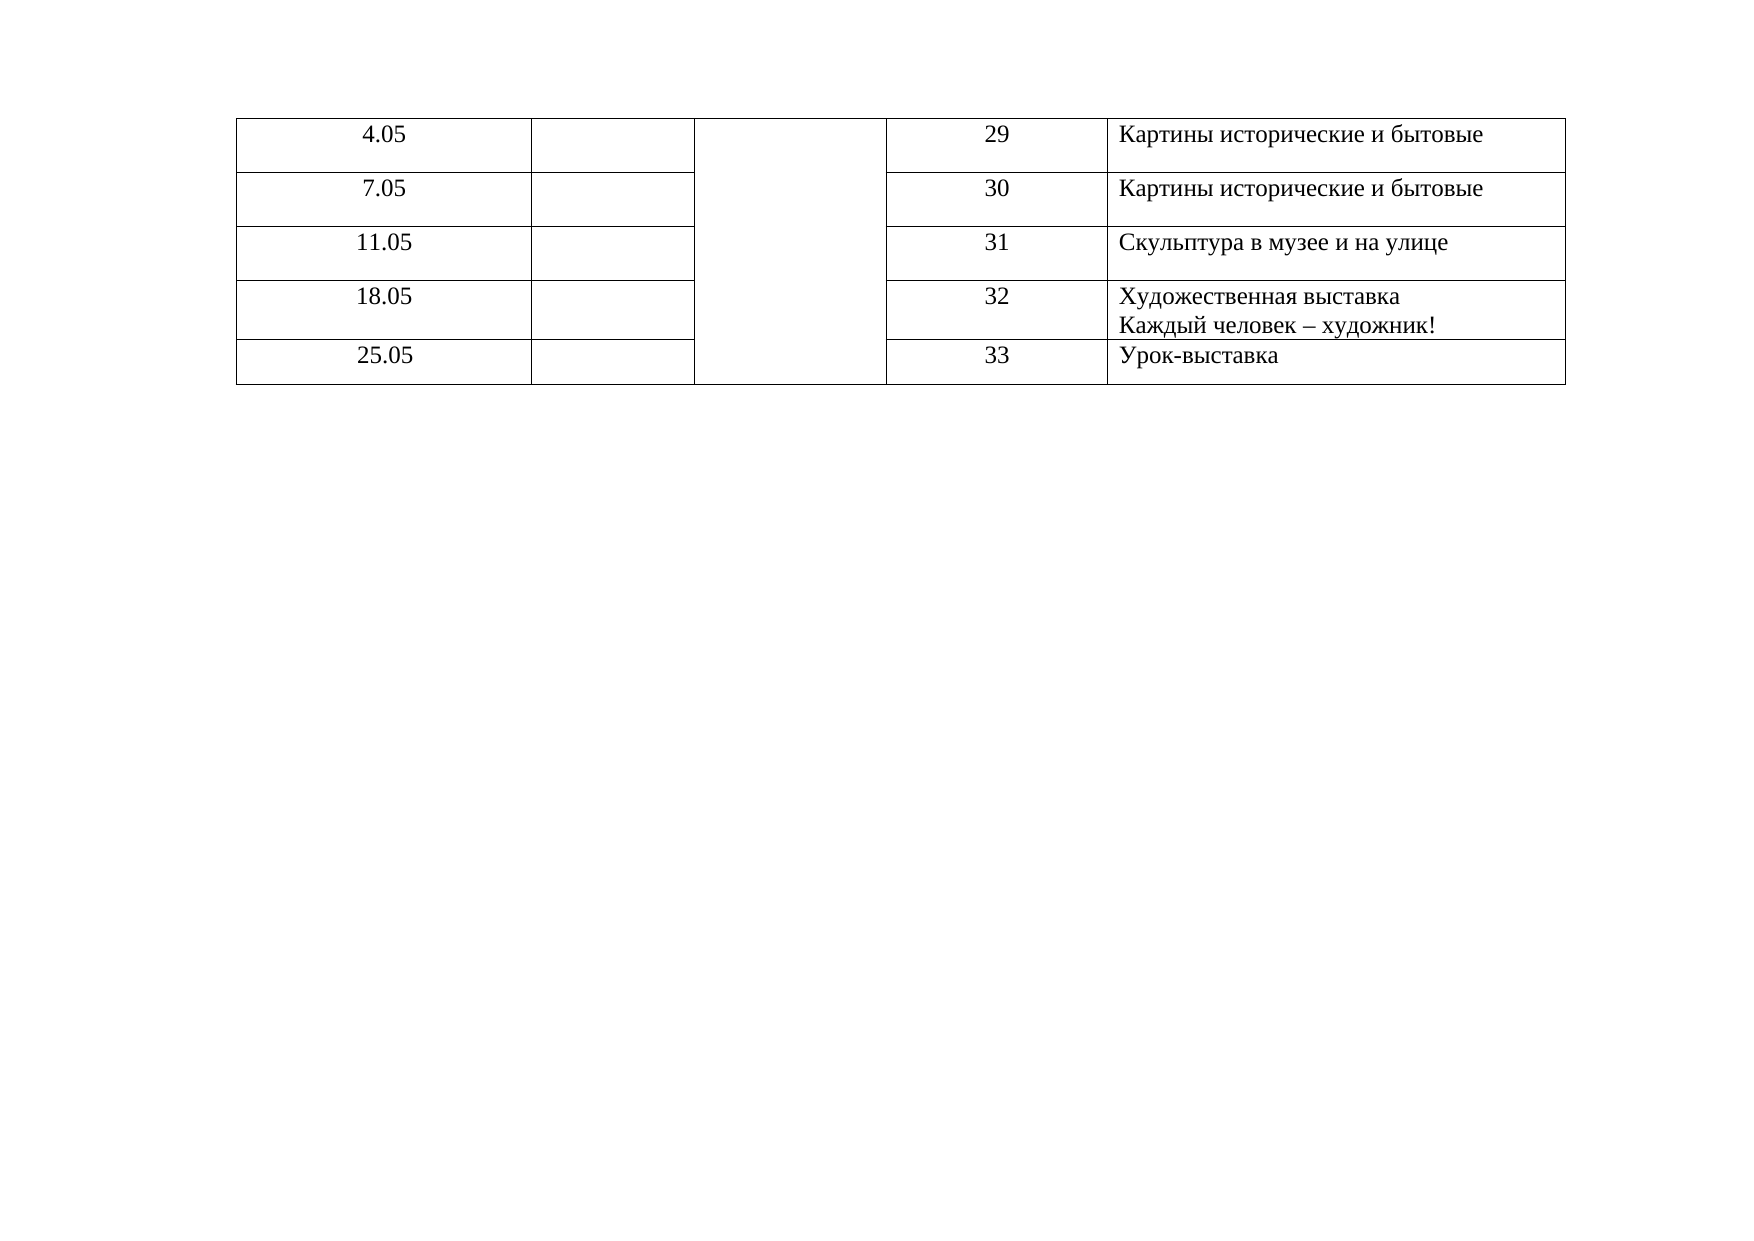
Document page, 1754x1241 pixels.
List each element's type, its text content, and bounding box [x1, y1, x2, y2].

table_cell Урок-выставка [1108, 340, 1565, 384]
table_cell [532, 340, 694, 384]
table_cell [532, 227, 694, 280]
table_cell 30 [887, 173, 1107, 226]
table_cell 32 [887, 281, 1107, 339]
table_cell [532, 281, 694, 339]
table_cell 11.05 [237, 227, 531, 280]
table_cell Скульптура в музее и на улице [1108, 227, 1565, 280]
table_cell [532, 119, 694, 172]
table_cell Художественная выставка Каждый человек – художник! [1108, 281, 1565, 339]
table_cell 7.05 [237, 173, 531, 226]
table_cell 29 [887, 119, 1107, 172]
table_cell 18.05 [237, 281, 531, 339]
table_cell Картины исторические и бытовые [1108, 173, 1565, 226]
table_cell 4.05 [237, 119, 531, 172]
table_cell Картины исторические и бытовые [1108, 119, 1565, 172]
table_cell [532, 173, 694, 226]
table_cell 31 [887, 227, 1107, 280]
table_cell 33 [887, 340, 1107, 384]
table_cell 25.05 [237, 340, 531, 384]
